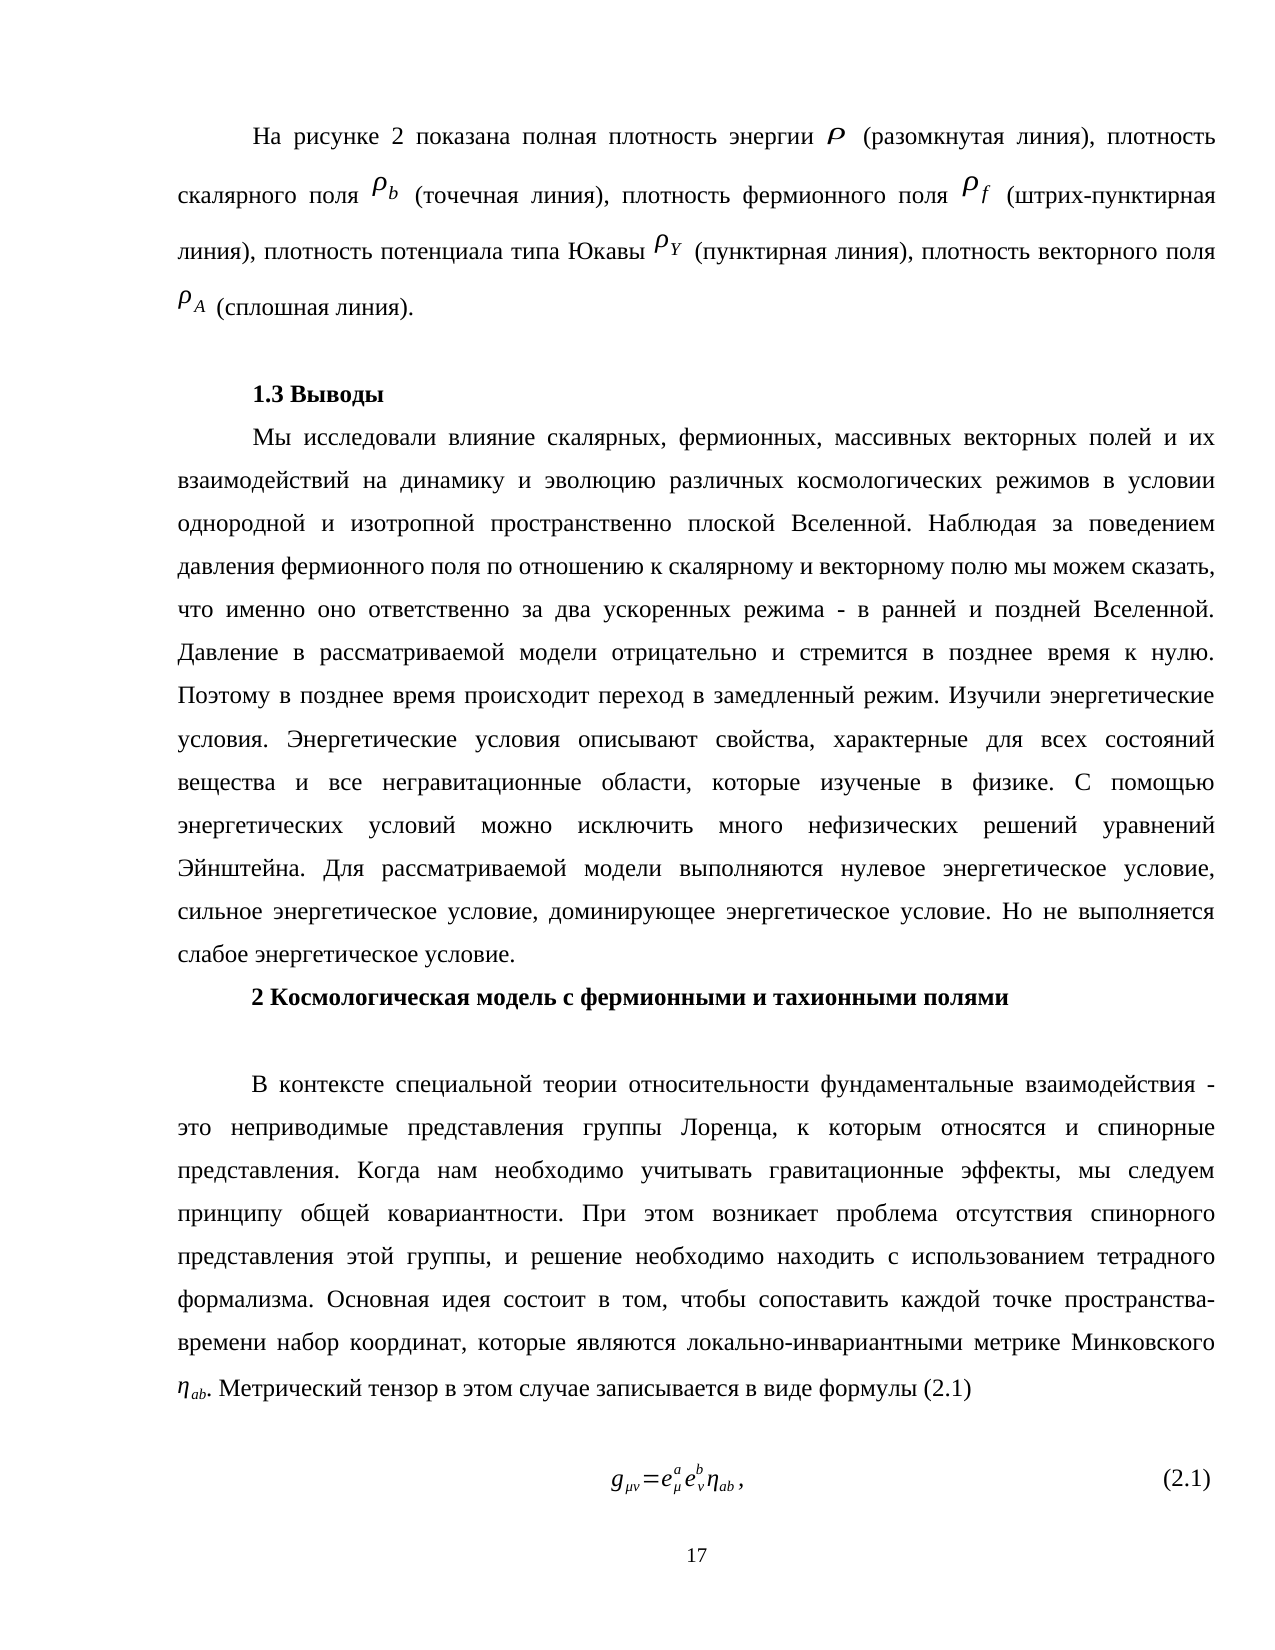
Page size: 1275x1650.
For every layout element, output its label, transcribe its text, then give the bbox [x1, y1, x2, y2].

text В контексте специальной теории относительности фундаментальные взаимодействия - это неприводимые представления группы Лоренца, к которым относятся и спинорные представления. Когда нам необходимо учитывать гравитационные эффекты, мы следуем принципу общей ковариантности. При этом возникает проблема отсутствия спинорного представления этой группы, и решение необходимо находить с использованием тетрадного формализма. Основная идея состоит в том, чтобы сопоставить каждой точке пространства-времени набор координат, которые являются локально-инвариантными метрике Минковского . Метрический тензор в этом случае записывается в виде формулы (2.1) [177, 1069, 1216, 1403]
text 1.3 Выводы [177, 379, 1216, 407]
text Мы исследовали влияние скалярных, фермионных, массивных векторных полей и их взаимодействий на динамику и эволюцию различных космологических режимов в условии однородной и изотропной пространственно плоской Вселенной. Наблюдая за поведением давления фермионного поля по отношению к скалярному и векторному полю мы можем сказать, что именно оно ответственно за два ускоренных режима - в ранней и поздней Вселенной. Давление в рассматриваемой модели отрицательно и стремится в позднее время к нулю. Поэтому в позднее время происходит переход в замедленный режим. Изучили энергетические условия. Энергетические условия описывают свойства, характерные для всех состояний вещества и все негравитационные области, которые изученые в физике. С помощью энергетических условий можно исключить много нефизических решений уравнений Эйнштейна. Для рассматриваемой модели выполняются нулевое энергетическое условие, сильное энергетическое условие, доминирующее энергетическое условие. Но не выполняется слабое энергетическое условие. [177, 422, 1216, 968]
text (2.1) [177, 1460, 1216, 1495]
text На рисунке 2 показана полная плотность энергии (разомкнутая линия), плотность скалярного поля (точечная линия), плотность фермионного поля (штрих-пунктирная линия), плотность потенциала типа Юкавы (пунктирная линия), плотность векторного поля (сплошная линия). [177, 118, 1216, 321]
text 2 Космологическая модель с фермионными и тахионными полями [177, 982, 1216, 1011]
